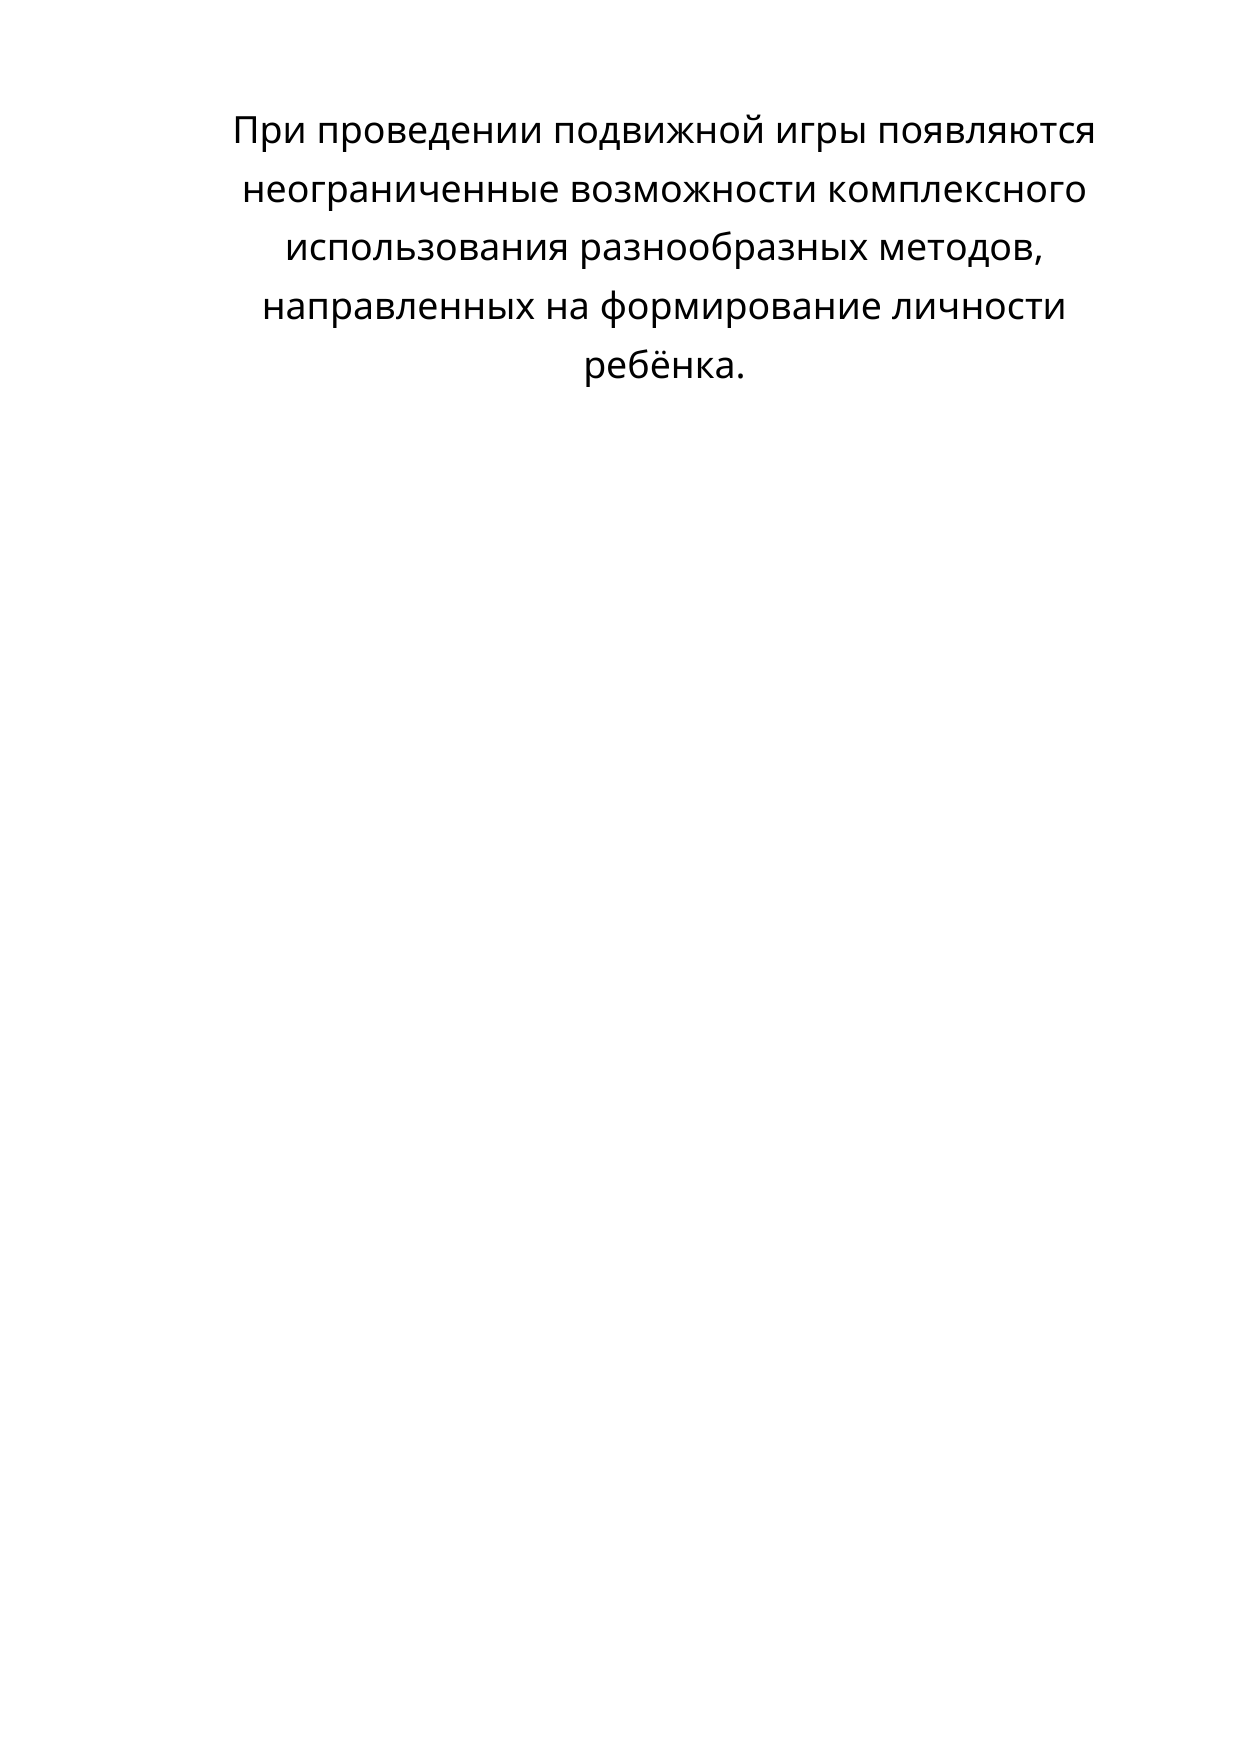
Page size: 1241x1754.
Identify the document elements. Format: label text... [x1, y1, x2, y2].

text направленных на формирование личности ребёнка. [177, 279, 1152, 389]
text При проведении подвижной игры появляются неограниченные возможности комплексного использования разнообразных методов, [177, 103, 1152, 272]
